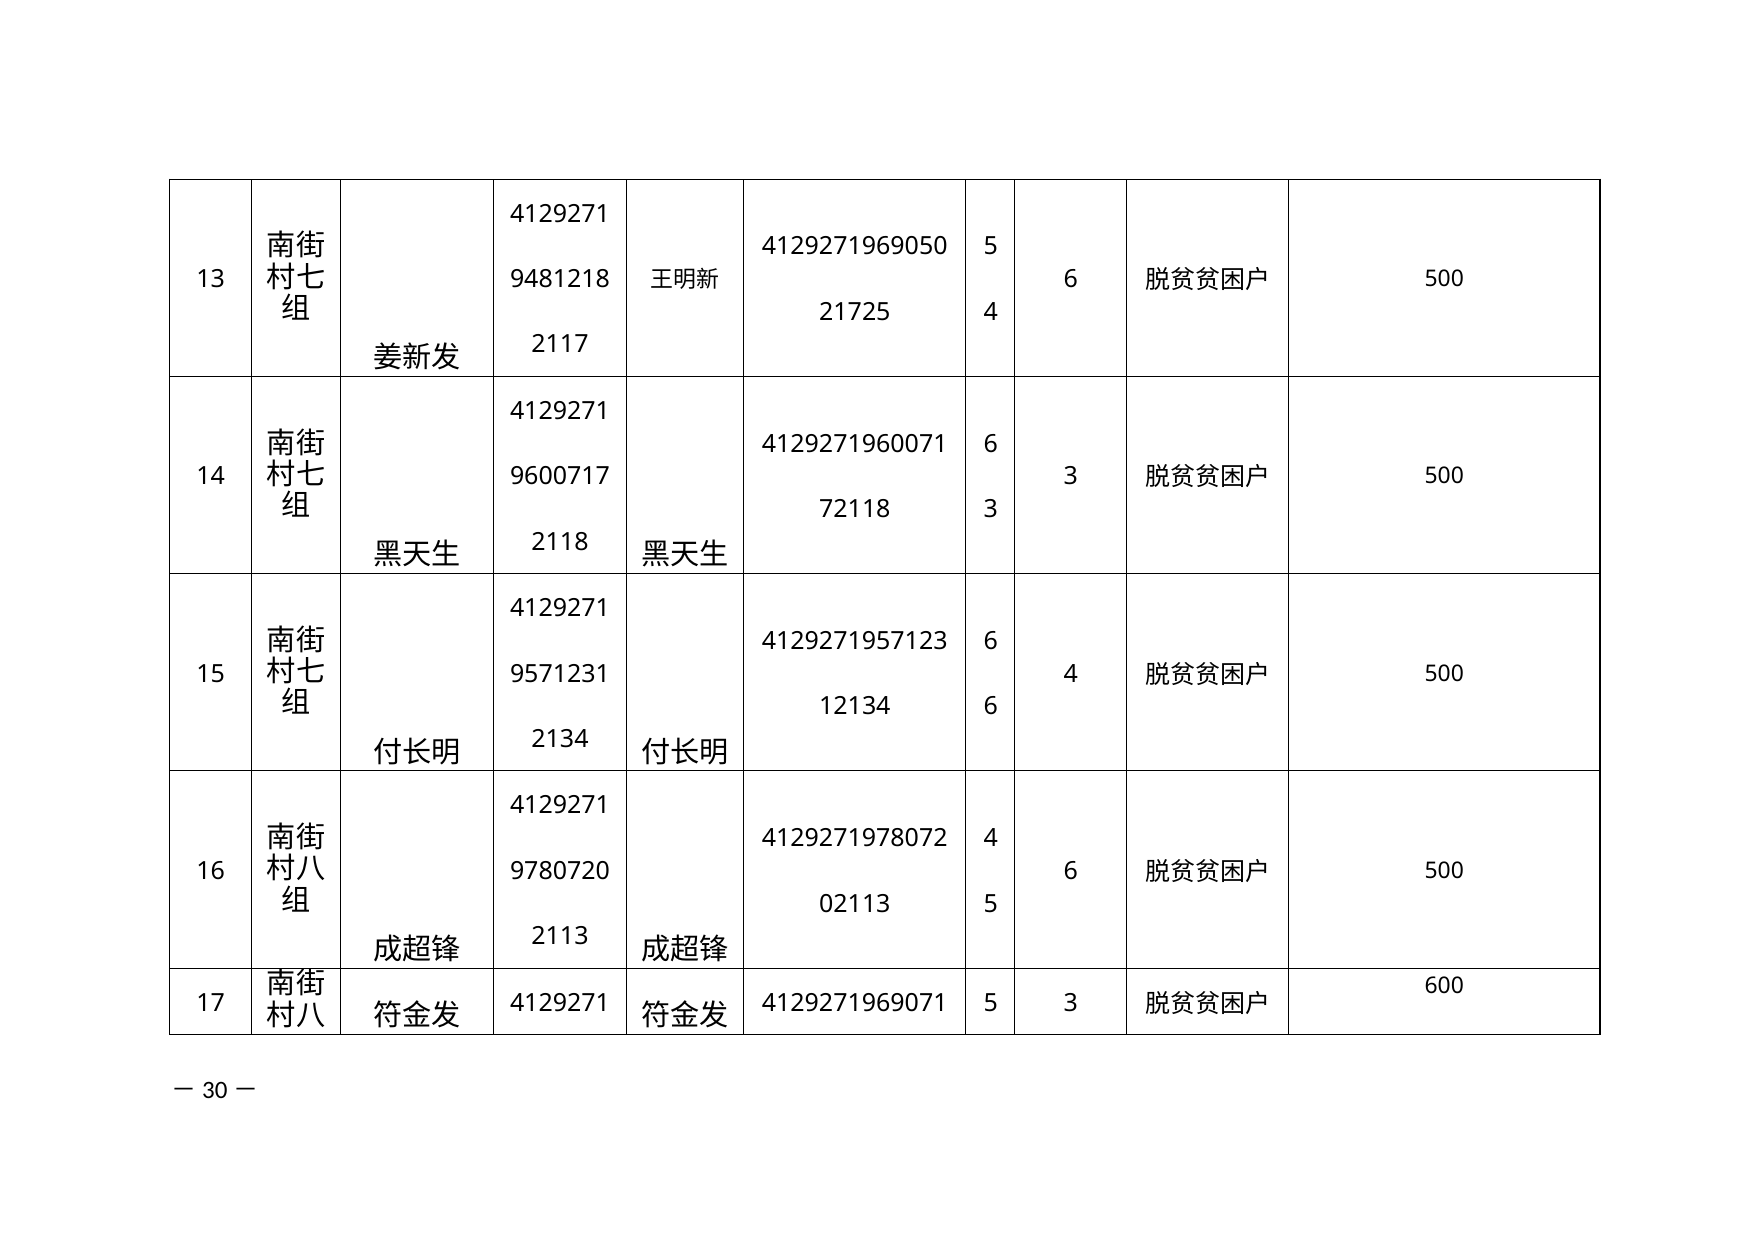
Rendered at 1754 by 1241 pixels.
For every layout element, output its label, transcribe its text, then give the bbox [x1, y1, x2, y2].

table_cell 412927196907152155 [494, 969, 626, 1034]
table_cell 412927195712312134 [494, 574, 626, 770]
table_cell 63 [966, 377, 1014, 573]
table_cell 500 [1289, 771, 1599, 968]
table_cell 4 [1015, 574, 1126, 770]
table_cell 黑天生 [341, 377, 493, 573]
table_cell 成超锋 [341, 771, 493, 968]
table_cell 脱贫贫困户 [1127, 574, 1288, 770]
table_cell 黑天生 [627, 377, 743, 573]
table_cell 14 [170, 377, 251, 573]
table_cell 13 [170, 180, 251, 376]
table_cell 脱贫贫困户 [1127, 969, 1288, 1034]
table_cell 3 [1015, 377, 1126, 573]
table_cell 王明新 [627, 180, 743, 376]
table_cell 脱贫贫困户 [1127, 180, 1288, 376]
table_cell 500 [1289, 377, 1599, 573]
table_cell 脱贫贫困户 [1127, 377, 1288, 573]
table_cell 412927196905021725 [744, 180, 965, 376]
table_cell 符金发 [627, 969, 743, 1034]
table_cell 付长明 [341, 574, 493, 770]
table_cell 412927196907152155 [744, 969, 965, 1034]
table_cell 500 [1289, 180, 1599, 376]
table_cell 600 [1289, 969, 1599, 1034]
table_cell 54 [966, 180, 1014, 376]
table_cell 66 [966, 574, 1014, 770]
table_cell 成超锋 [627, 771, 743, 968]
table_cell 南街村七组 [252, 574, 340, 770]
table_cell 脱贫贫困户 [1127, 771, 1288, 968]
table_cell 南街村七组 [252, 377, 340, 573]
table_cell 412927196007172118 [744, 377, 965, 573]
table_cell 6 [1015, 771, 1126, 968]
table_cell 南街村八组 [252, 969, 340, 1034]
table_cell 412927197807202113 [744, 771, 965, 968]
table_cell 17 [170, 969, 251, 1034]
table_cell 412927194812182117 [494, 180, 626, 376]
table_cell 412927196007172118 [494, 377, 626, 573]
table_cell 6 [1015, 180, 1126, 376]
table_cell 412927195712312134 [744, 574, 965, 770]
table_cell 符金发 [341, 969, 493, 1034]
table_cell 412927197807202113 [494, 771, 626, 968]
table_cell 15 [170, 574, 251, 770]
table_cell 16 [170, 771, 251, 968]
table_cell 3 [1015, 969, 1126, 1034]
table_cell 南街村八组 [252, 771, 340, 968]
table_cell 付长明 [627, 574, 743, 770]
table_cell 45 [966, 771, 1014, 968]
table_cell 姜新发 [341, 180, 493, 376]
table_cell 54 [966, 969, 1014, 1034]
table_cell 南街村七组 [252, 180, 340, 376]
table_cell 500 [1289, 574, 1599, 770]
